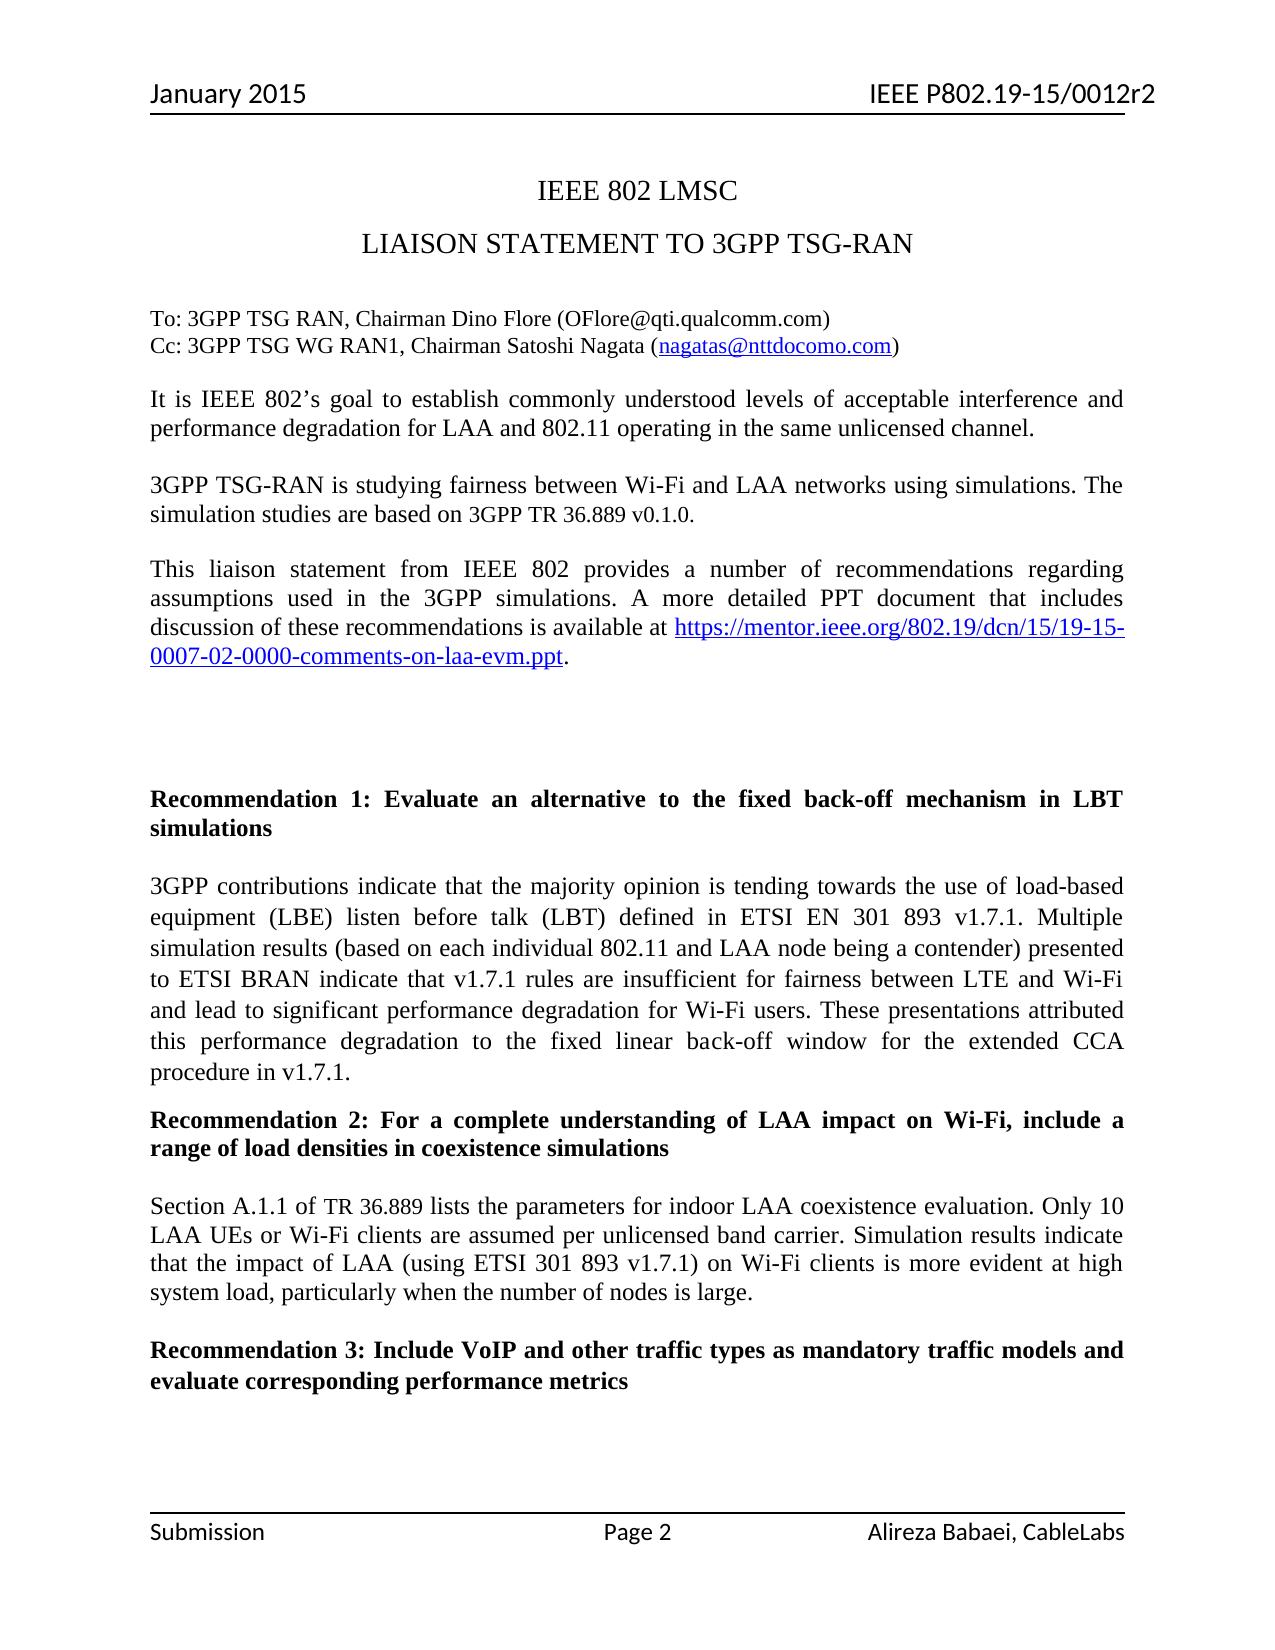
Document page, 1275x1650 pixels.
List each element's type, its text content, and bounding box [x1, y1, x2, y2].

text LIAISON STATEMENT TO 3GPP TSG-RAN [150, 226, 1125, 260]
text Recommendation 1: Evaluate an alternative to the fixed back-off mechanism in LBT simulations [150, 784, 1125, 842]
text Recommendation 3: Include VoIP and other traffic types as mandatory traffic models and evaluate corresponding performance metrics [150, 1335, 1125, 1394]
text 3GPP contributions indicate that the majority opinion is tending towards the use of load-based equipment (LBE) listen before talk (LBT) defined in ETSI EN 301 893 v1.7.1. Multiple simulation results (based on each individual 802.11 and LAA node being a contender) presented to ETSI BRAN indicate that v1.7.1 rules are insufficient for fairness between LTE and Wi-Fi and lead to significant performance degradation for Wi-Fi users. These presentations attributed this performance degradation to the fixed linear back-off window for the extended CCA procedure in v1.7.1. [150, 871, 1125, 1086]
text To: 3GPP TSG RAN, Chairman Dino Flore (OFlore@qti.qualcomm.com) [150, 305, 1125, 332]
text It is IEEE 802’s goal to establish commonly understood levels of acceptable interference and performance degradation for LAA and 802.11 operating in the same unlicensed channel. [150, 384, 1125, 442]
text IEEE 802 LMSC [150, 173, 1125, 207]
text Recommendation 2: For a complete understanding of LAA impact on Wi-Fi, include a range of load densities in coexistence simulations [150, 1105, 1125, 1162]
text Section A.1.1 of TR 36.889 lists the parameters for indoor LAA coexistence evaluation. Only 10 LAA UEs or Wi-Fi clients are assumed per unlicensed band carrier. Simulation results indicate that the impact of LAA (using ETSI 301 893 v1.7.1) on Wi-Fi clients is more evident at high system load, particularly when the number of nodes is large. [150, 1191, 1125, 1306]
text 3GPP TSG-RAN is studying fairness between Wi-Fi and LAA networks using simulations. The simulation studies are based on 3GPP TR 36.889 v0.1.0. [150, 471, 1125, 528]
text Cc: 3GPP TSG WG RAN1, Chairman Satoshi Nagata (nagatas@nttdocomo.com) [150, 332, 1125, 358]
text This liaison statement from IEEE 802 provides a number of recommendations regarding assumptions used in the 3GPP simulations. A more detailed PPT document that includes discussion of these recommendations is available at https://mentor.ieee.org/802.19/dcn/15/19-15-0007-02-0000-comments-on-laa-evm.ppt. [150, 554, 1125, 669]
